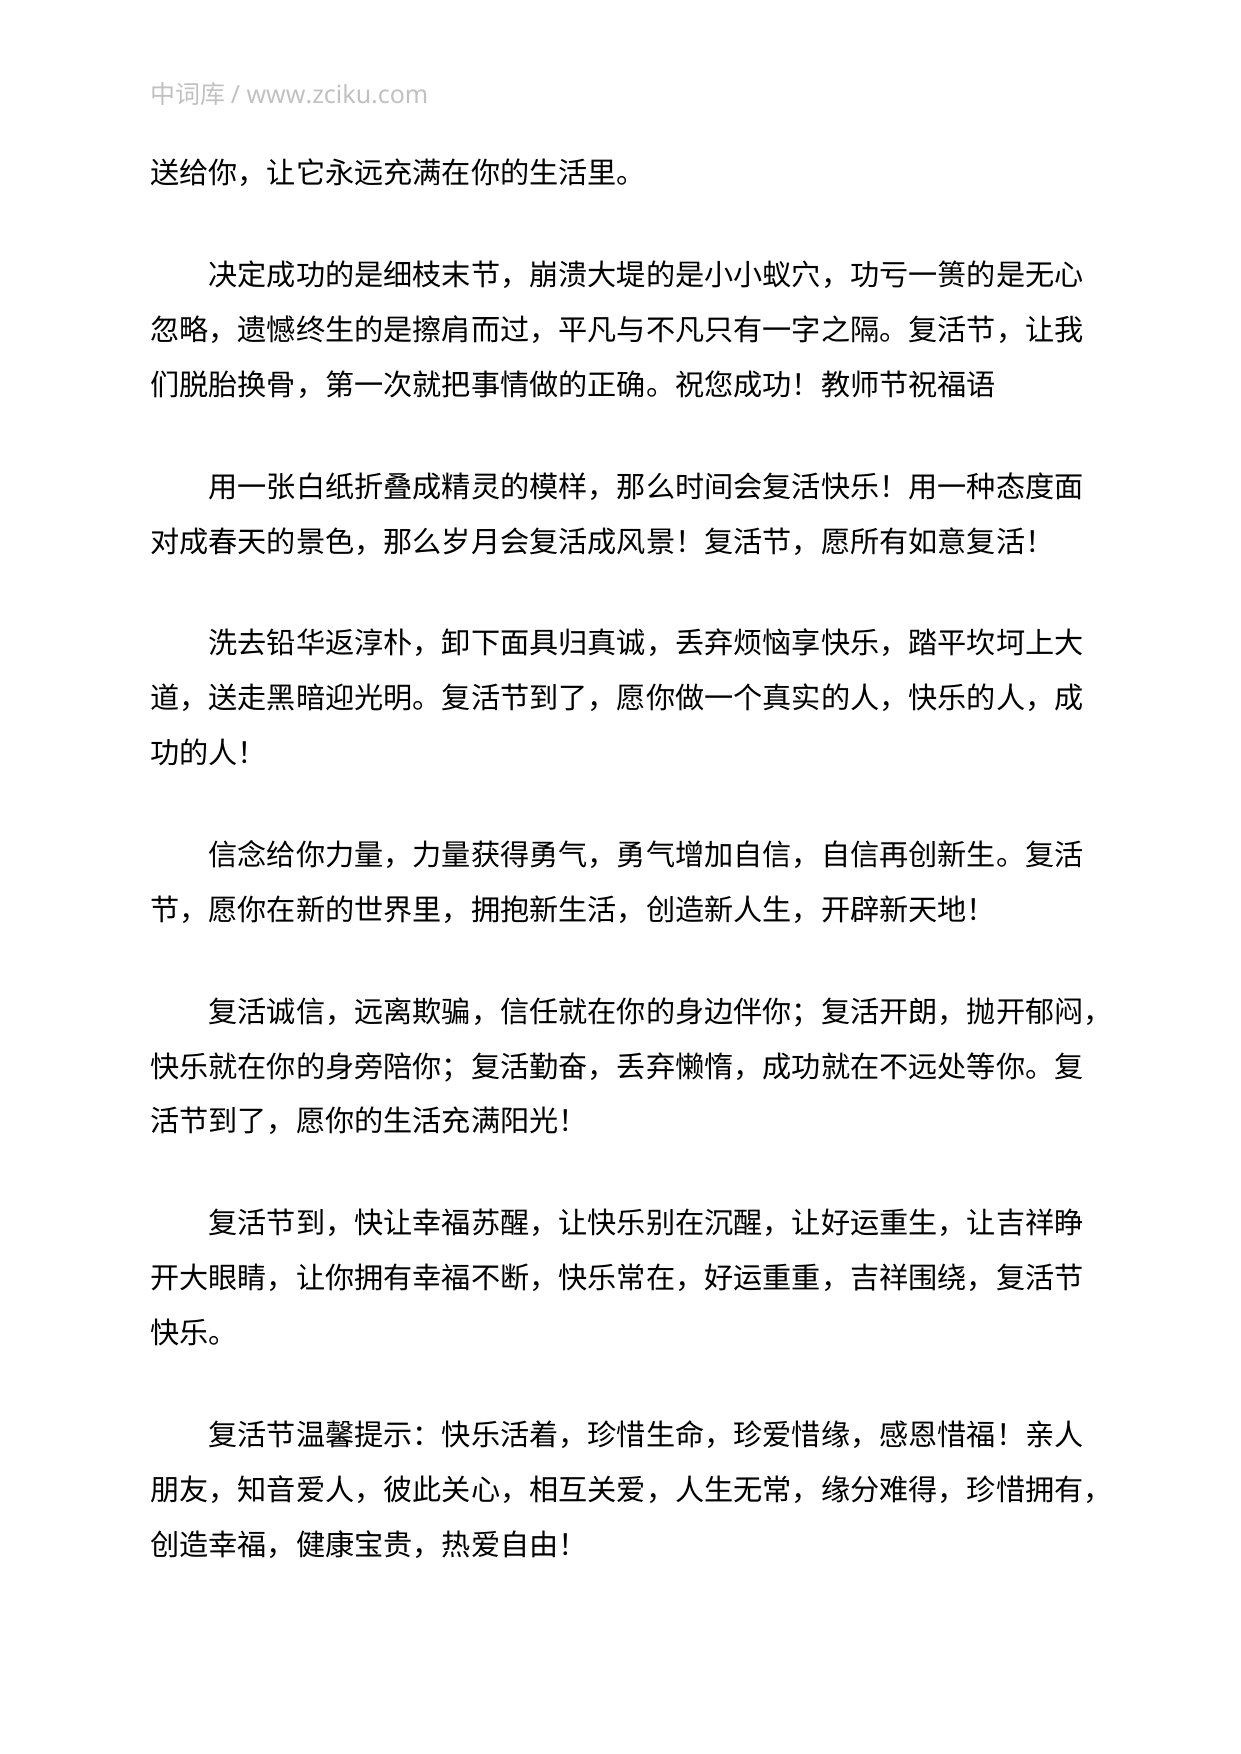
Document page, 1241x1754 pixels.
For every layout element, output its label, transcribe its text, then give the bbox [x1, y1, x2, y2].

text 复活诚信，远离欺骗，信任就在你的身边伴你；复活开朗，抛开郁闷，快乐就在你的身旁陪你；复活勤奋，丢弃懒惰，成功就在不远处等你。复活节到了，愿你的生活充满阳光！ [150, 988, 1090, 1140]
text 复活节温馨提示：快乐活着，珍惜生命，珍爱惜缘，感恩惜福！亲人朋友，知音爱人，彼此关心，相互关爱，人生无常，缘分难得，珍惜拥有，创造幸福，健康宝贵，热爱自由！ [150, 1411, 1090, 1563]
text 用一张白纸折叠成精灵的模样，那么时间会复活快乐！用一种态度面对成春天的景色，那么岁月会复活成风景！复活节，愿所有如意复活！ [150, 463, 1090, 561]
text 决定成功的是细枝末节，崩溃大堤的是小小蚁穴，功亏一篑的是无心忽略，遗憾终生的是擦肩而过，平凡与不凡只有一字之隔。复活节，让我们脱胎换骨，第一次就把事情做的正确。祝您成功！教师节祝福语 [150, 252, 1090, 404]
text 洗去铅华返淳朴，卸下面具归真诚，丢弃烦恼享快乐，踏平坎坷上大道，送走黑暗迎光明。复活节到了，愿你做一个真实的人，快乐的人，成功的人！ [150, 620, 1090, 772]
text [150, 150, 1090, 192]
text 复活节到，快让幸福苏醒，让快乐别在沉醒，让好运重生，让吉祥睁开大眼睛，让你拥有幸福不断，快乐常在，好运重重，吉祥围绕，复活节快乐。 [150, 1200, 1090, 1352]
text 信念给你力量，力量获得勇气，勇气增加自信，自信再创新生。复活节，愿你在新的世界里，拥抱新生活，创造新人生，开辟新天地！ [150, 832, 1090, 929]
